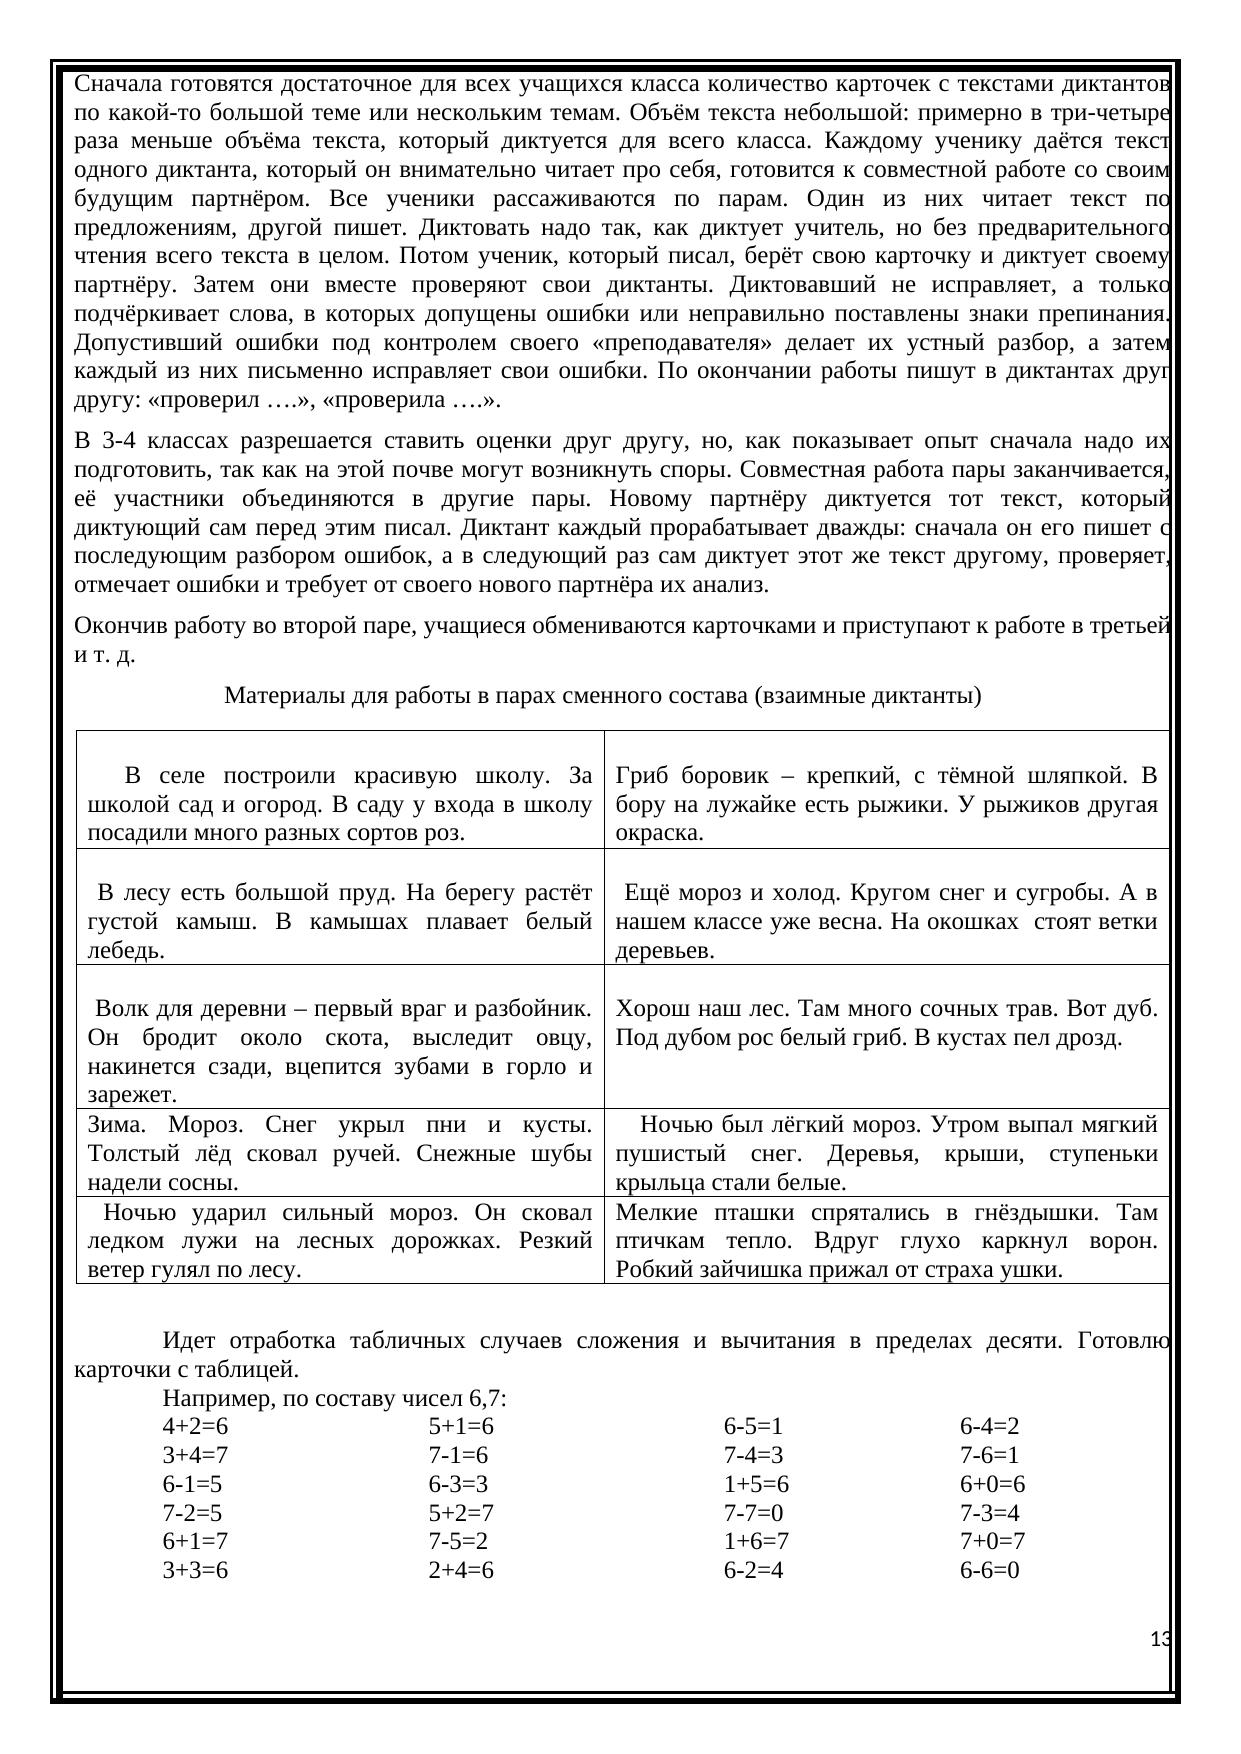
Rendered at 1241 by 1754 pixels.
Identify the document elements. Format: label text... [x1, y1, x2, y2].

table_cell Зима. Мороз. Снег укрыл пни и кусты. Толстый лёд сковал ручей. Снежные шубы надели сосны. [77, 1109, 604, 1196]
table_cell Мелкие пташки спрятались в гнёздышки. Там птичкам тепло. Вдруг глухо каркнул ворон. Робкий зайчишка прижал от страха ушки. [605, 1197, 1169, 1283]
table_cell Волк для деревни – первый враг и разбойник. Он бродит около скота, выследит овцу, накинется сзади, вцепится зубами в горло и зарежет. [77, 965, 604, 1108]
text В 3-4 классах разрешается ставить оценки друг другу, но, как показывает опыт сначала надо их подготовить, так как на этой почве могут возникнуть споры. Совместная работа пары заканчивается, её участники объединяются в другие пары. Новому партнёру диктуется тот текст, который диктующий сам перед этим писал. Диктант каждый прорабатывает дважды: сначала он его пишет с последующим разбором ошибок, а в следующий раз сам диктует этот же текст другому, проверяет, отмечает ошибки и требует от своего нового партнёра их анализ. [74, 426, 1169, 598]
text Сначала готовятся достаточное для всех учащихся класса количество карточек с текстами диктантов по какой-то большой теме или нескольким темам. Объём текста небольшой: примерно в три-четыре раза меньше объёма текста, который диктуется для всего класса. Каждому ученику даётся текст одного диктанта, который он внимательно читает про себя, готовится к совместной работе со своим будущим партнёром. Все ученики рассаживаются по парам. Один из них читает текст по предложениям, другой пишет. Диктовать надо так, как диктует учитель, но без предварительного чтения всего текста в целом. Потом ученик, который писал, берёт свою карточку и диктует своему партнёру. Затем они вместе проверяют свои диктанты. Диктовавший не исправляет, а только подчёркивает слова, в которых допущены ошибки или неправильно поставлены знаки препинания. Допустивший ошибки под контролем своего «преподавателя» делает их устный разбор, а затем каждый из них письменно исправляет свои ошибки. По окончании работы пишут в диктантах друг другу: «проверил ….», «проверила ….». [74, 72, 1169, 413]
table_cell Ночью ударил сильный мороз. Он сковал ледком лужи на лесных дорожках. Резкий ветер гулял по лесу. [77, 1197, 604, 1283]
text 3+4=7 7-1=6 7-4=3 7-6=1 [74, 1440, 1169, 1469]
table_cell В лесу есть большой пруд. На берегу растёт густой камыш. В камышах плавает белый лебедь. [77, 849, 604, 963]
text Например, по составу чисел 6,7: [74, 1383, 1169, 1411]
text Окончив работу во второй паре, учащиеся обмениваются карточками и приступают к работе в третьей и т. д. [74, 611, 1169, 668]
table_header В селе построили красивую школу. За школой сад и огород. В саду у входа в школу посадили много разных сортов роз. [77, 731, 604, 847]
text Идет отработка табличных случаев сложения и вычитания в пределах десяти. Готовлю карточки с таблицей. [74, 1325, 1169, 1383]
table_cell Ночью был лёгкий мороз. Утром выпал мягкий пушистый снег. Деревья, крыши, ступеньки крыльца стали белые. [605, 1109, 1169, 1196]
table_header Гриб боровик – крепкий, с тёмной шляпкой. В бору на лужайке есть рыжики. У рыжиков другая окраска. [605, 731, 1169, 847]
text Материалы для работы в парах сменного состава (взаимные диктанты) [224, 681, 1169, 709]
text 4+2=6 5+1=6 6-5=1 6-4=2 [74, 1411, 1169, 1440]
text 6-1=5 6-3=3 1+5=6 6+0=6 [74, 1469, 1169, 1498]
text 3+3=6 2+4=6 6-2=4 6-6=0 [74, 1555, 1169, 1584]
text 7-2=5 5+2=7 7-7=0 7-3=4 [74, 1498, 1169, 1526]
text 6+1=7 7-5=2 1+6=7 7+0=7 [74, 1526, 1169, 1555]
table_cell Ещё мороз и холод. Кругом снег и сугробы. А в нашем классе уже весна. На окошках стоят ветки деревьев. [605, 849, 1169, 963]
table_cell Хорош наш лес. Там много сочных трав. Вот дуб. Под дубом рос белый гриб. В кустах пел дрозд. [605, 965, 1169, 1108]
